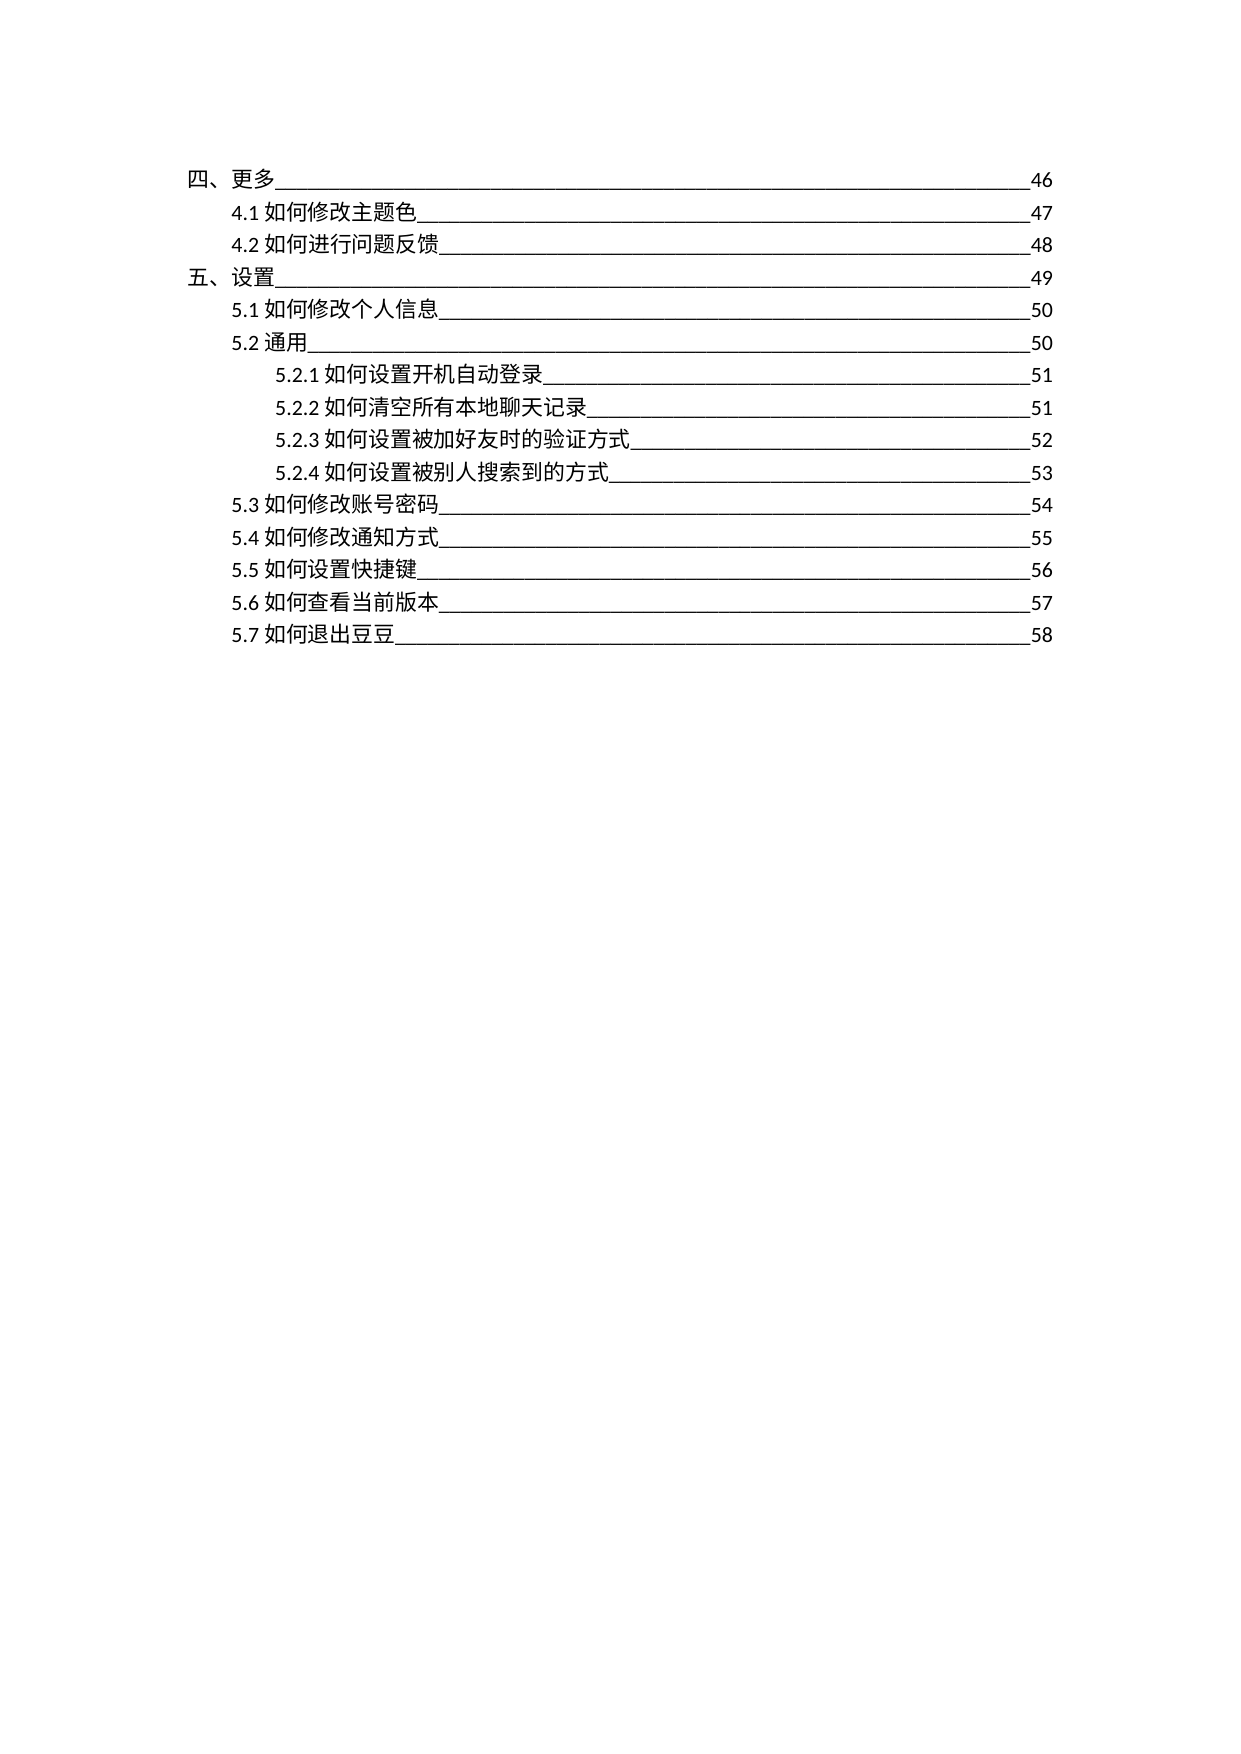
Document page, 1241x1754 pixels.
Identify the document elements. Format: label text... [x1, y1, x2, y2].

text 5.3 如何修改账号密码 54 [231, 487, 1053, 519]
text 5.1 如何修改个人信息 50 [231, 292, 1053, 324]
text 四、更多 46 [187, 162, 1053, 194]
text 4.1 如何修改主题色 47 [231, 194, 1053, 227]
text 5.7 如何退出豆豆 58 [231, 617, 1053, 649]
text 5.6 如何查看当前版本 57 [231, 584, 1053, 617]
text 5.5 如何设置快捷键 56 [231, 552, 1053, 584]
text 五、设置 49 [187, 259, 1053, 292]
text 5.2.2 如何清空所有本地聊天记录 51 [275, 389, 1053, 422]
text 5.2.4 如何设置被别人搜索到的方式 53 [275, 454, 1053, 487]
text 5.2 通用 50 [231, 324, 1053, 357]
text 5.2.3 如何设置被加好友时的验证方式 52 [275, 422, 1053, 454]
text 5.2.1 如何设置开机自动登录 51 [275, 357, 1053, 389]
text 5.4 如何修改通知方式 55 [231, 519, 1053, 552]
text 4.2 如何进行问题反馈 48 [231, 227, 1053, 259]
